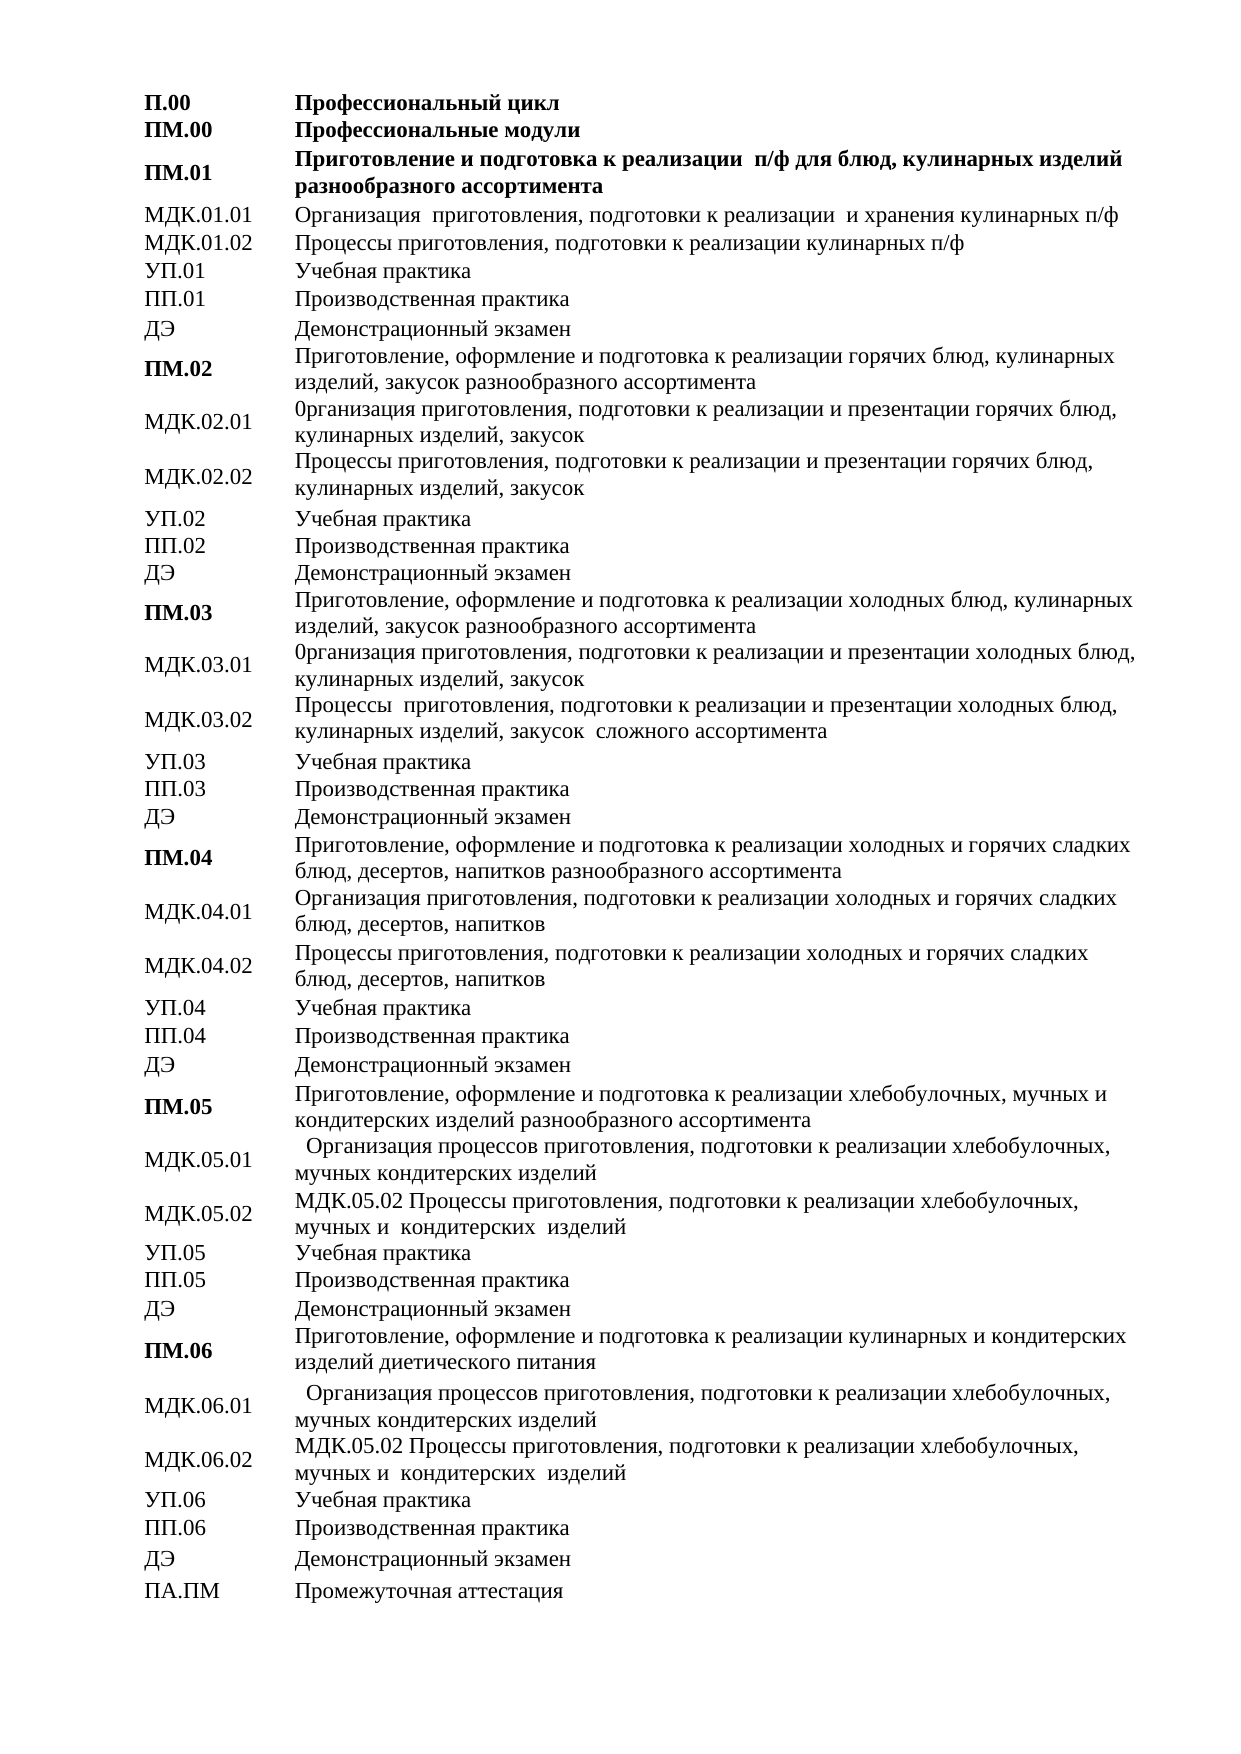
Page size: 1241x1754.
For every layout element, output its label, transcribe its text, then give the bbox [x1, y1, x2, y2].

table_cell Организация приготовления, подготовки к реализации и хранения кулинарных п/ф [283, 201, 1152, 228]
table_cell МДК.06.02 [133, 1433, 283, 1486]
table_cell МДК.01.01 [133, 201, 283, 228]
table_cell МДК.02.01 [133, 395, 283, 447]
table_cell ПП.02 [133, 531, 283, 559]
table_cell УП.05 [133, 1239, 283, 1266]
table_cell Процессы приготовления, подготовки к реализации кулинарных п/ф [283, 228, 1152, 256]
table_cell ДЭ [133, 801, 283, 831]
table_cell Учебная практика [283, 1239, 1152, 1266]
table_cell ПМ.06 [133, 1322, 283, 1379]
table_cell Учебная практика [283, 256, 1152, 283]
table_cell УП.03 [133, 748, 283, 775]
table_cell ДЭ [133, 1050, 283, 1080]
table_cell ДЭ [133, 1542, 283, 1574]
table_cell МДК.03.01 [133, 638, 283, 691]
table_cell Демонстрационный экзамен [283, 801, 1152, 831]
table_cell МДК.03.02 [133, 691, 283, 748]
table_cell ПП.01 [133, 284, 283, 314]
table_cell Производственная практика [283, 284, 1152, 314]
table_cell Демонстрационный экзамен [283, 1294, 1152, 1322]
table_cell УП.06 [133, 1486, 283, 1514]
table_cell МДК.06.01 [133, 1379, 283, 1432]
table_cell УП.01 [133, 256, 283, 283]
table_cell ПМ.01 [133, 142, 283, 201]
table_cell Производственная практика [283, 1021, 1152, 1049]
table_cell Процессы приготовления, подготовки к реализации и презентации горячих блюд, кулинарных изделий, закусок [283, 448, 1152, 505]
table_cell ПП.06 [133, 1514, 283, 1542]
table_cell Учебная практика [283, 748, 1152, 775]
table_cell ПМ.03 [133, 586, 283, 638]
table_cell Приготовление, оформление и подготовка к реализации холодных и горячих сладких блюд, десертов, напитков разнообразного ассортимента [283, 831, 1152, 884]
table_cell ПМ.02 [133, 342, 283, 395]
table_cell Организация процессов приготовления, подготовки к реализации хлебобулочных, мучных кондитерских изделий [283, 1133, 1152, 1187]
table_cell Приготовление, оформление и подготовка к реализации кулинарных и кондитерских изделий диетического питания [283, 1322, 1152, 1379]
table_cell ПМ.05 [133, 1080, 283, 1132]
table_cell Производственная практика [283, 775, 1152, 801]
table_cell ПП.05 [133, 1266, 283, 1294]
table_cell Приготовление, оформление и подготовка к реализации хлебобулочных, мучных и кондитерских изделий разнообразного ассортимента [283, 1080, 1152, 1132]
table_cell МДК.05.02 [133, 1187, 283, 1239]
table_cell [283, 1574, 1152, 1606]
table_cell Производственная практика [283, 531, 1152, 559]
table_cell 0рганизация приготовления, подготовки к реализации и презентации холодных блюд, кулинарных изделий, закусок [283, 638, 1152, 691]
table_cell МДК.05.02 Процессы приготовления, подготовки к реализации хлебобулочных, мучных и кондитерских изделий [283, 1433, 1152, 1486]
table_cell Приготовление и подготовка к реализации п/ф для блюд, кулинарных изделий разнообразного ассортимента [283, 142, 1152, 201]
table_cell Производственная практика [283, 1266, 1152, 1294]
table_cell Учебная практика [283, 505, 1152, 531]
table_cell ПП.03 [133, 775, 283, 801]
table_cell Процессы приготовления, подготовки к реализации холодных и горячих сладких блюд, десертов, напитков [283, 939, 1152, 992]
table_cell УП.04 [133, 992, 283, 1021]
table_cell Демонстрационный экзамен [283, 559, 1152, 586]
table_cell МДК.05.01 [133, 1133, 283, 1187]
table_cell ПМ.04 [133, 831, 283, 884]
table_cell МДК.04.02 [133, 939, 283, 992]
table_cell ПП.04 [133, 1021, 283, 1049]
table_cell Демонстрационный экзамен [283, 314, 1152, 342]
table_cell МДК.05.02 Процессы приготовления, подготовки к реализации хлебобулочных, мучных и кондитерских изделий [283, 1187, 1152, 1239]
table_cell ПМ.00 [133, 115, 283, 142]
table_cell Профессиональный цикл [283, 89, 1152, 115]
table_cell П.00 [133, 89, 283, 115]
table_cell Приготовление, оформление и подготовка к реализации горячих блюд, кулинарных изделий, закусок разнообразного ассортимента [283, 342, 1152, 395]
table_cell Учебная практика [283, 992, 1152, 1021]
table_cell МДК.04.01 [133, 884, 283, 939]
table_cell Демонстрационный экзамен [283, 1050, 1152, 1080]
table_cell МДК.02.02 [133, 448, 283, 505]
table_cell Производственная практика [283, 1514, 1152, 1542]
table_cell ДЭ [133, 1294, 283, 1322]
table_cell Учебная практика [283, 1486, 1152, 1514]
table_cell Демонстрационный экзамен [283, 1542, 1152, 1574]
table_cell Приготовление, оформление и подготовка к реализации холодных блюд, кулинарных изделий, закусок разнообразного ассортимента [283, 586, 1152, 638]
table_cell 0рганизация приготовления, подготовки к реализации и презентации горячих блюд, кулинарных изделий, закусок [283, 395, 1152, 447]
table_cell ДЭ [133, 314, 283, 342]
table_cell Организация процессов приготовления, подготовки к реализации хлебобулочных, мучных кондитерских изделий [283, 1379, 1152, 1432]
table_cell Процессы приготовления, подготовки к реализации и презентации холодных блюд, кулинарных изделий, закусок сложного ассортимента [283, 691, 1152, 748]
table_cell УП.02 [133, 505, 283, 531]
table_cell Организация приготовления, подготовки к реализации холодных и горячих сладких блюд, десертов, напитков [283, 884, 1152, 939]
table_cell ПА.ПМ [133, 1574, 283, 1606]
table_cell ДЭ [133, 559, 283, 586]
table_cell МДК.01.02 [133, 228, 283, 256]
table_cell Профессиональные модули [283, 115, 1152, 142]
